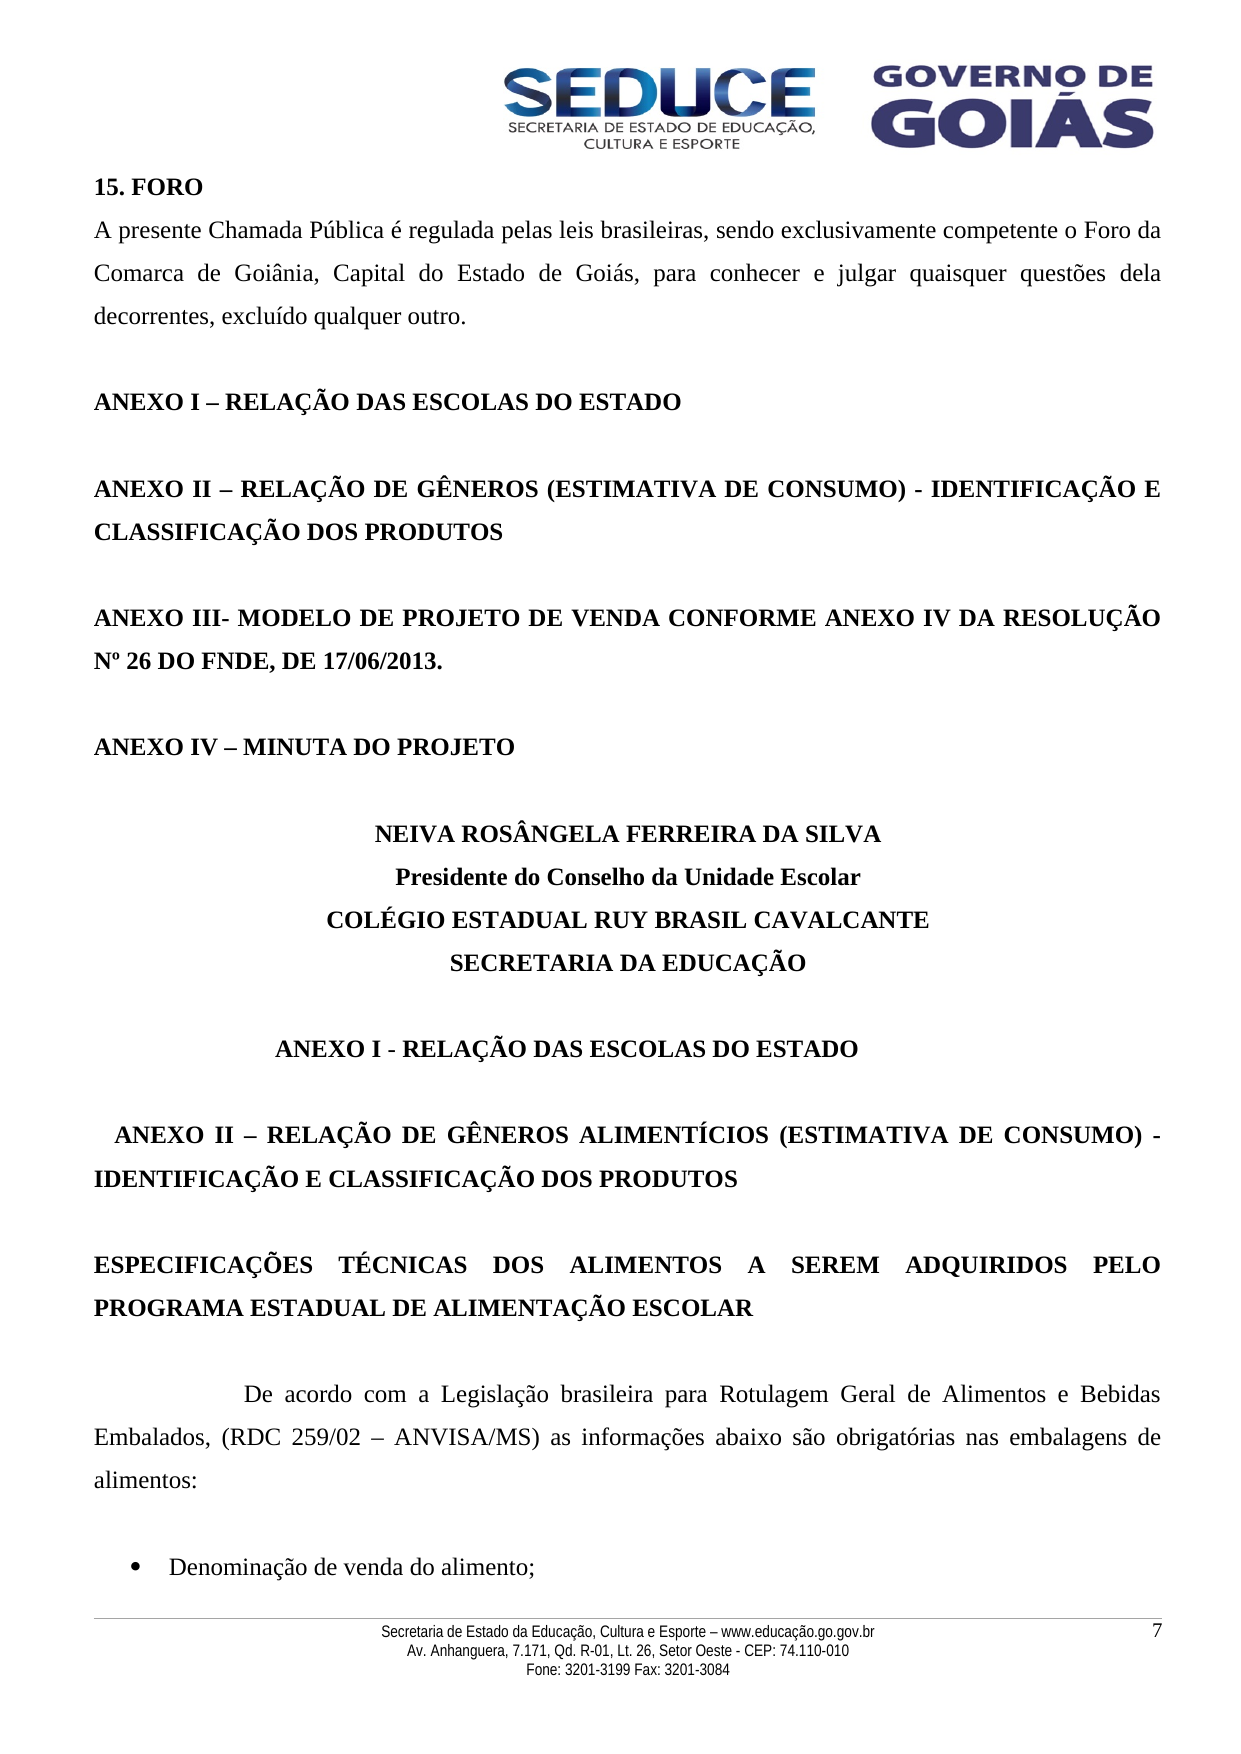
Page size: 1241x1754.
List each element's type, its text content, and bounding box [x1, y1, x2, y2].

list Denominação de venda do alimento; [131, 1552, 1162, 1581]
text ANEXO I – RELAÇÃO DAS ESCOLAS DO ESTADO [94, 387, 1162, 416]
text SECRETARIA DA EDUCAÇÃO [94, 948, 1162, 977]
text ESPECIFICAÇÕES TÉCNICAS DOS ALIMENTOS A SEREM ADQUIRIDOS PELO PROGRAMA ESTADUAL DE ALIMENTAÇÃO ESCOLAR [94, 1250, 1162, 1322]
text ANEXO IV – MINUTA DO PROJETO [94, 732, 1162, 761]
picture [503, 59, 1163, 158]
text ANEXO I - RELAÇÃO DAS ESCOLAS DO ESTADO [94, 1034, 1162, 1063]
text ANEXO II – RELAÇÃO DE GÊNEROS ALIMENTÍCIOS (ESTIMATIVA DE CONSUMO) - IDENTIFICAÇÃO E CLASSIFICAÇÃO DOS PRODUTOS [94, 1121, 1162, 1192]
text ANEXO II – RELAÇÃO DE GÊNEROS (ESTIMATIVA DE CONSUMO) - IDENTIFICAÇÃO E CLASSIFICAÇÃO DOS PRODUTOS [94, 474, 1162, 546]
text De acordo com a Legislação brasileira para Rotulagem Geral de Alimentos e Bebidas Embalados, (RDC 259/02 – ANVISA/MS) as informações abaixo são obrigatórias nas embalagens de alimentos: [94, 1379, 1162, 1494]
text Presidente do Conselho da Unidade Escolar [94, 862, 1162, 891]
text ANEXO III- MODELO DE PROJETO DE VENDA CONFORME ANEXO IV DA RESOLUÇÃO Nº 26 DO FNDE, DE 17/06/2013. [94, 603, 1162, 675]
text A presente Chamada Pública é regulada pelas leis brasileiras, sendo exclusivamente competente o Foro da Comarca de Goiânia, Capital do Estado de Goiás, para conhecer e julgar quaisquer questões dela decorrentes, excluído qualquer outro. [94, 215, 1162, 330]
text NEIVA ROSÂNGELA FERREIRA DA SILVA [94, 819, 1162, 847]
text COLÉGIO ESTADUAL RUY BRASIL CAVALCANTE [94, 905, 1162, 934]
text 15. FORO [94, 172, 1162, 201]
